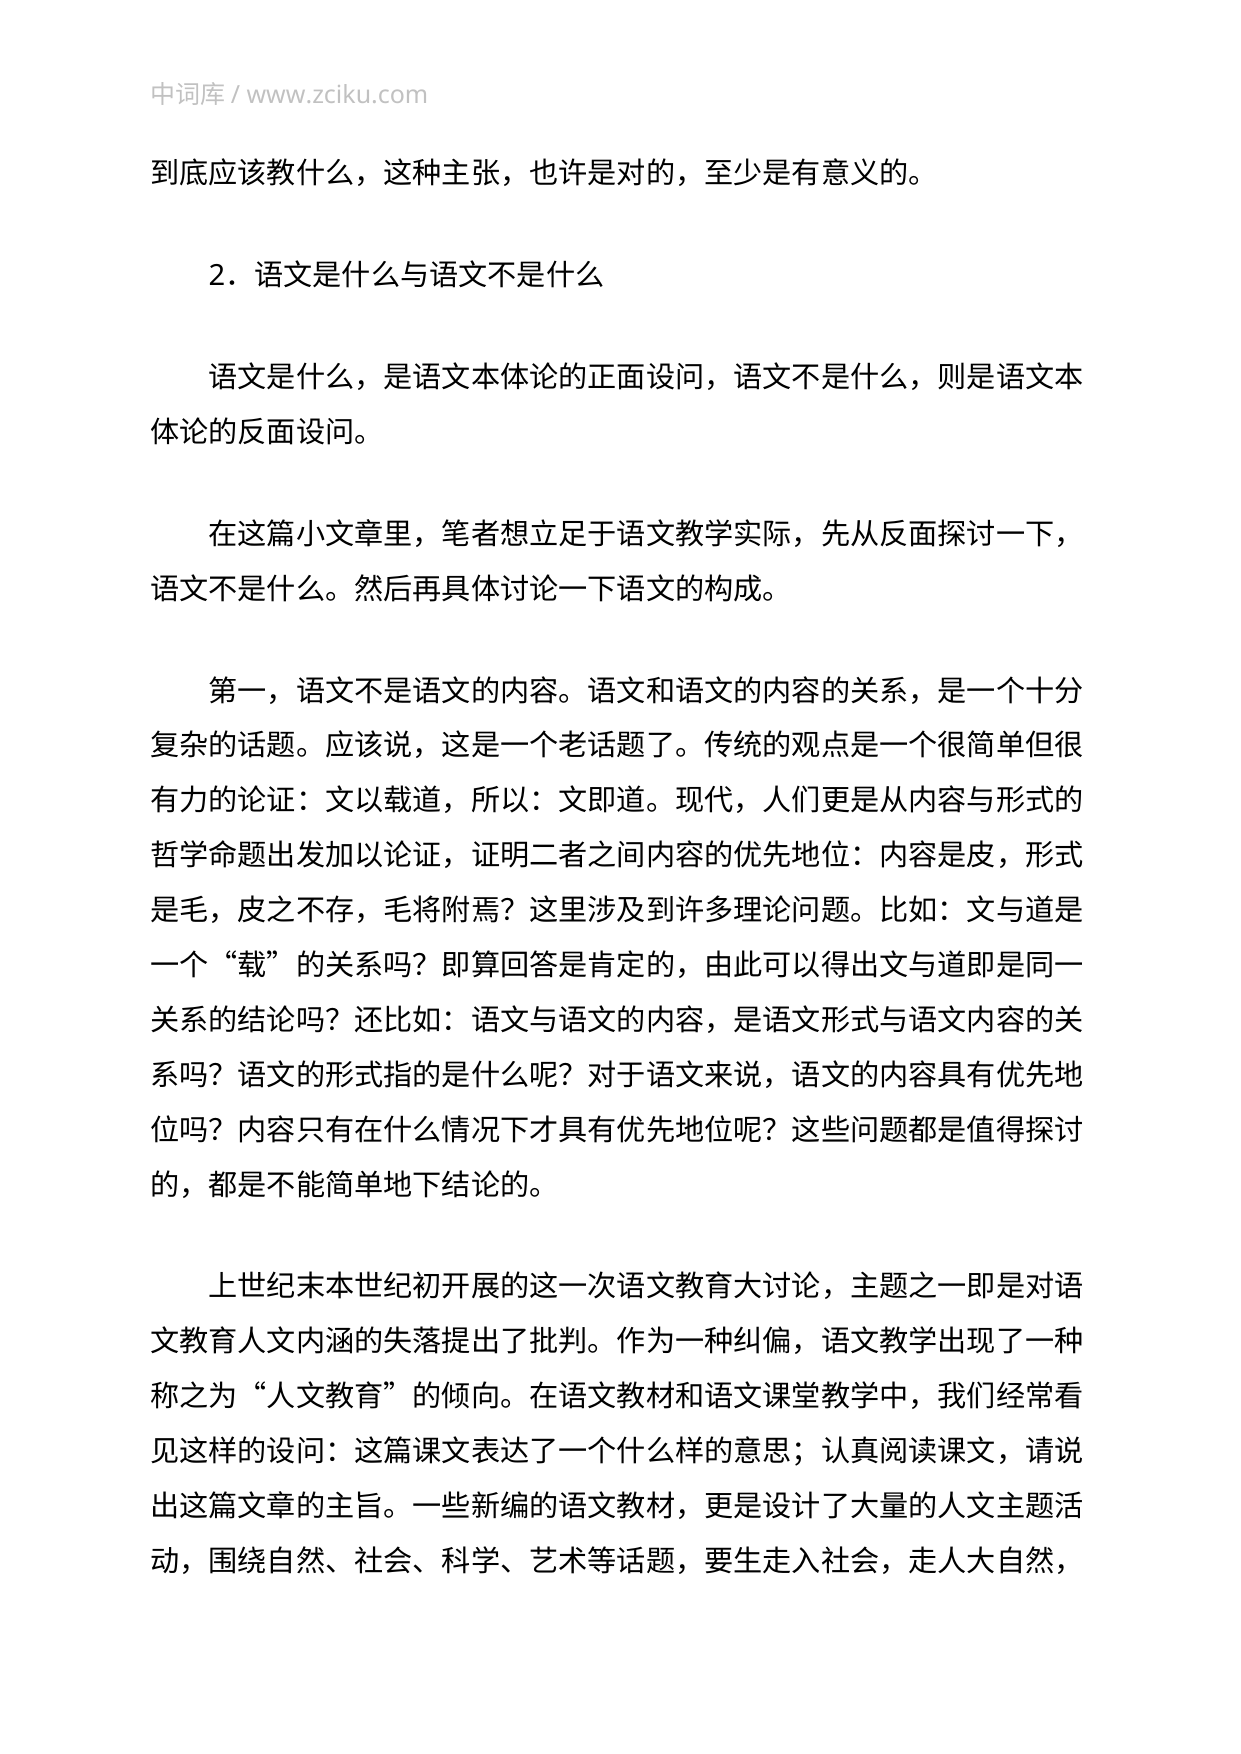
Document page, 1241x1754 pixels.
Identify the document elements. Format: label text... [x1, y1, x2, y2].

text 第一，语文不是语文的内容。语文和语文的内容的关系，是一个十分复杂的话题。应该说，这是一个老话题了。传统的观点是一个很简单但很有力的论证：文以载道，所以：文即道。现代，人们更是从内容与形式的哲学命题出发加以论证，证明二者之间内容的优先地位：内容是皮，形式是毛，皮之不存，毛将附焉？这里涉及到许多理论问题。比如：文与道是一个“载”的关系吗？即算回答是肯定的，由此可以得出文与道即是同一关系的结论吗？还比如：语文与语文的内容，是语文形式与语文内容的关系吗？语文的形式指的是什么呢？对于语文来说，语文的内容具有优先地位吗？内容只有在什么情况下才具有优先地位呢？这些问题都是值得探讨的，都是不能简单地下结论的。 [150, 667, 1090, 1203]
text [150, 150, 1090, 192]
text 语文是什么，是语文本体论的正面设问，语文不是什么，则是语文本体论的反面设问。 [150, 354, 1090, 451]
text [150, 1263, 1090, 1580]
text 2．语文是什么与语文不是什么 [150, 252, 1090, 294]
text 在这篇小文章里，笔者想立足于语文教学实际，先从反面探讨一下，语文不是什么。然后再具体讨论一下语文的构成。 [150, 510, 1090, 608]
